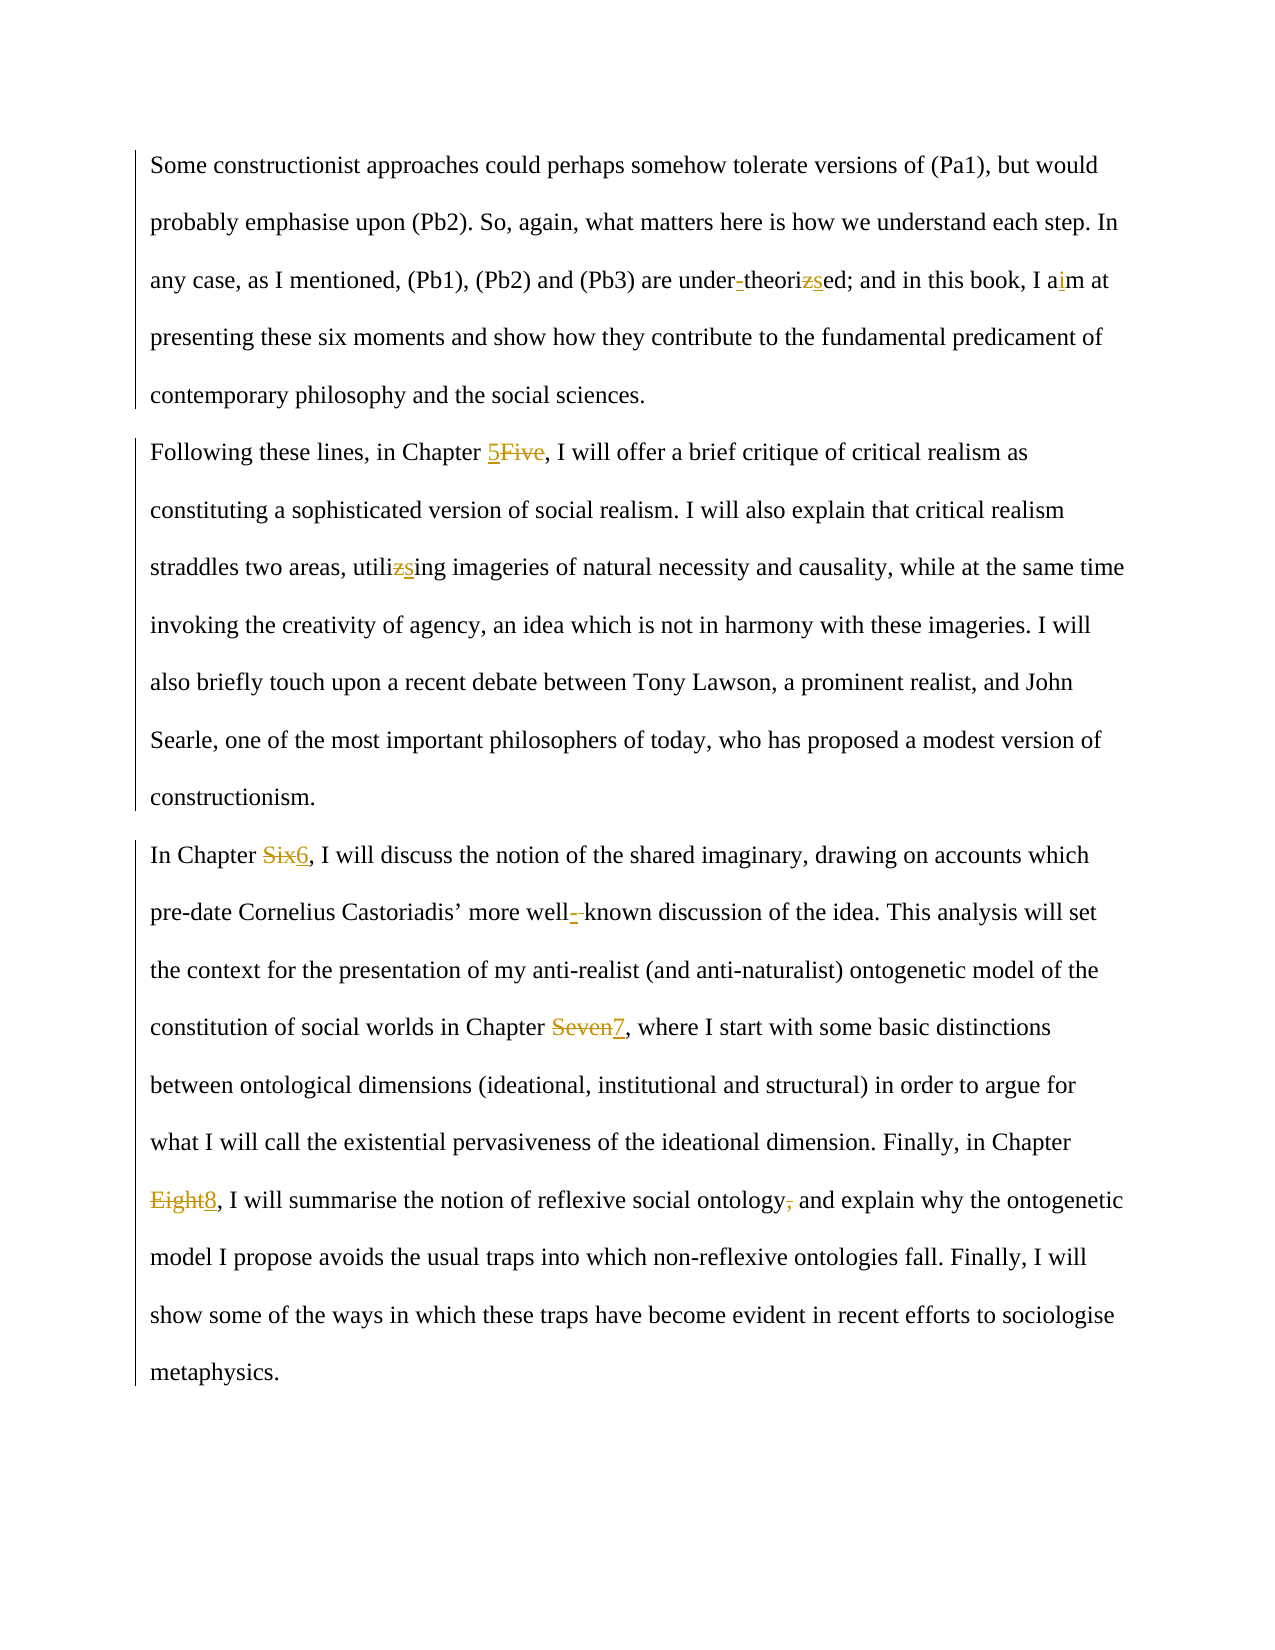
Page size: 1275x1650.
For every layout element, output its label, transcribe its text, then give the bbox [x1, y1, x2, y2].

text In Chapter , I will discuss the notion of the shared imaginary, drawing on accounts which pre-date Cornelius Castoriadis’ more wellknown discussion of the idea. This analysis will set the context for the presentation of my anti-realist (and anti-naturalist) ontogenetic model of the constitution of social worlds in Chapter , where I start with some basic distinctions between ontological dimensions (ideational, institutional and structural) in order to argue for what I will call the existential pervasiveness of the ideational dimension. Finally, in Chapter , I will summarise the notion of reflexive social ontology and explain why the ontogenetic model I propose avoids the usual traps into which non-reflexive ontologies fall. Finally, I will show some of the ways in which these traps have become evident in recent efforts to sociologise metaphysics. [150, 840, 1125, 1386]
text Following these lines, in Chapter , I will offer a brief critique of critical realism as constituting a sophisticated version of social realism. I will also explain that critical realism straddles two areas, utiliing imageries of natural necessity and causality, while at the same time invoking the creativity of agency, an idea which is not in harmony with these imageries. I will also briefly touch upon a recent debate between Tony Lawson, a prominent realist, and John Searle, one of the most important philosophers of today, who has proposed a modest version of constructionism. [150, 437, 1125, 811]
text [150, 150, 1125, 409]
